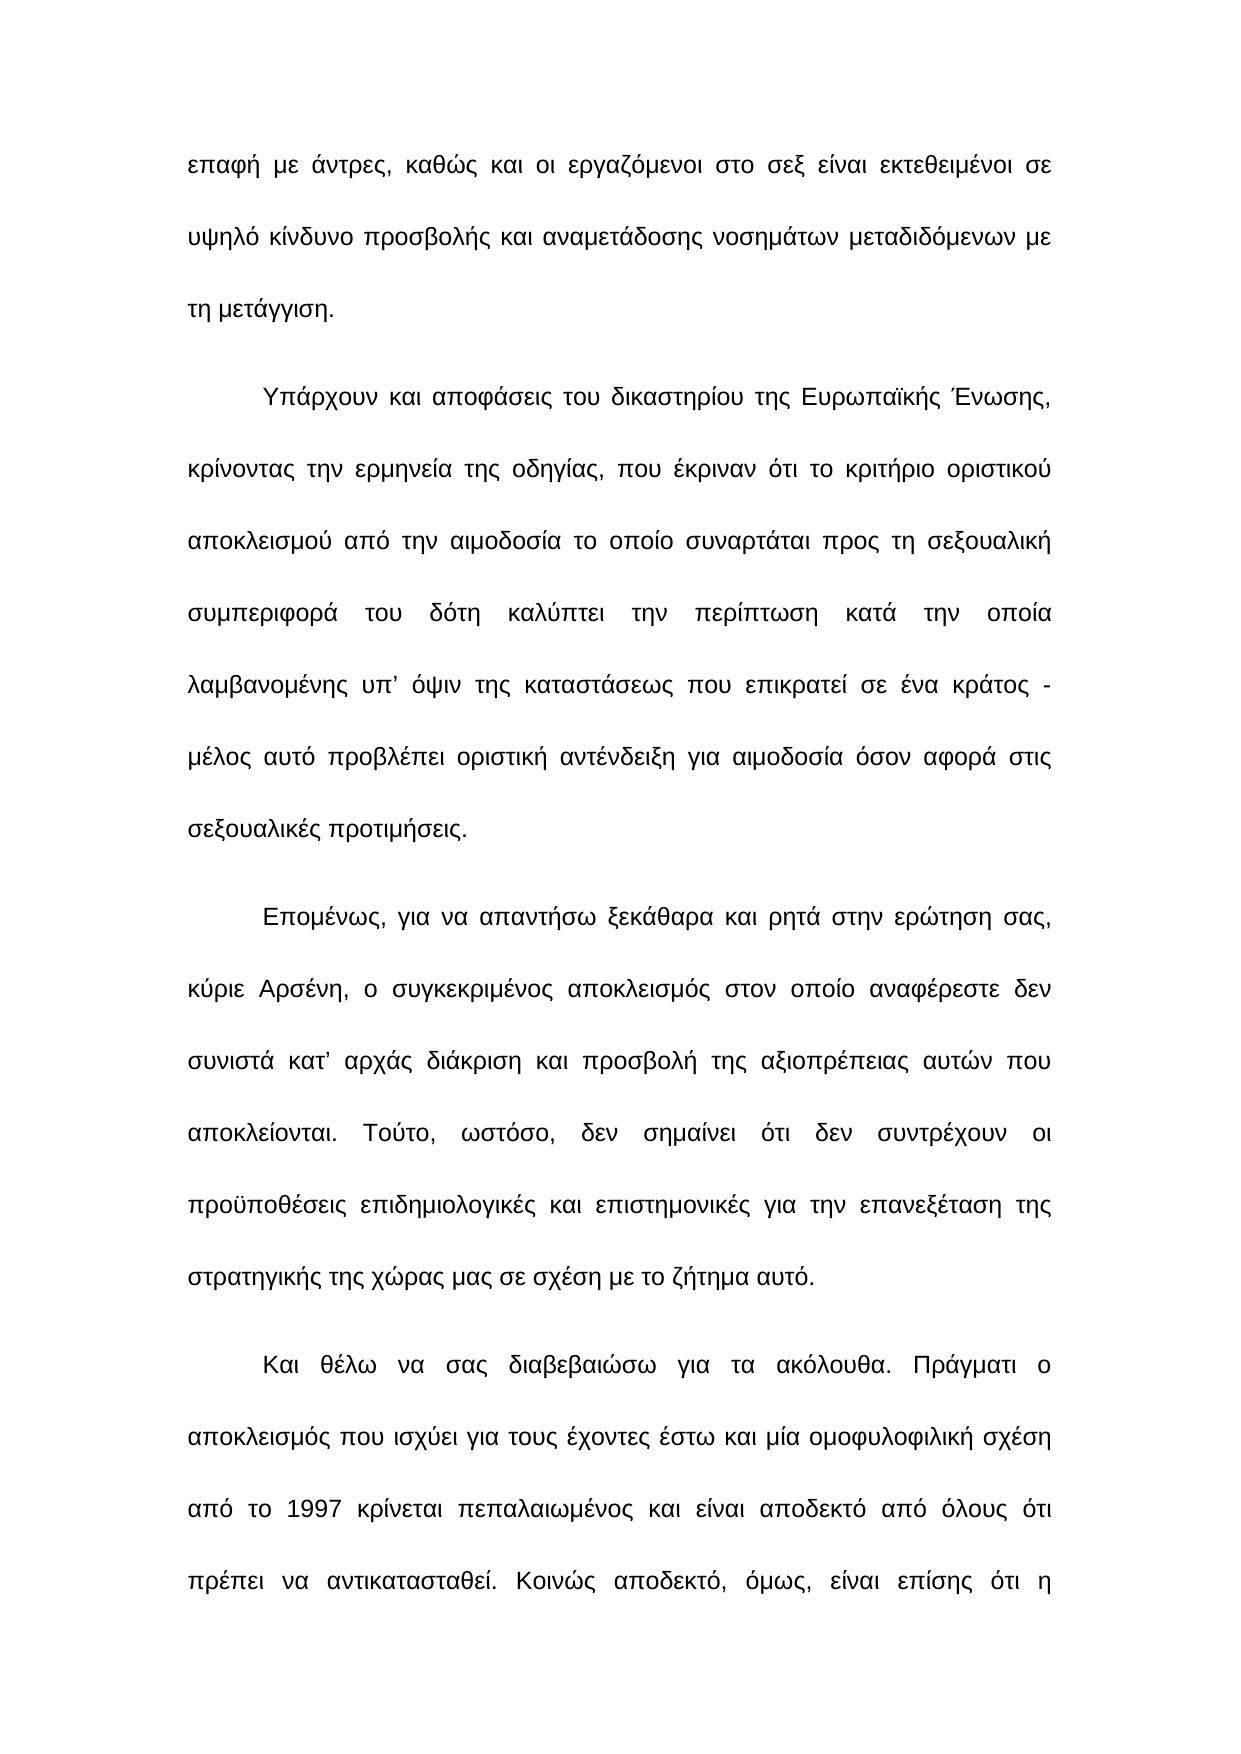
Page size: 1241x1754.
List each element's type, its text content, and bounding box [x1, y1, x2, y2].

text Επομένως, για να απαντήσω ξεκάθαρα και ρητά στην ερώτηση σας, κύριε Αρσένη, ο συγκεκριμένος αποκλεισμός στον οποίο αναφέρεστε δεν συνιστά κατ’ αρχάς διάκριση και προσβολή της αξιοπρέπειας αυτών που αποκλείονται. Τούτο, ωστόσο, δεν σημαίνει ότι δεν συντρέχουν οι προϋποθέσεις επιδημιολογικές και επιστημονικές για την επανεξέταση της στρατηγικής της χώρας μας σε σχέση με το ζήτημα αυτό. [187, 902, 1053, 1290]
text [187, 1350, 1053, 1594]
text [187, 150, 1053, 322]
text Υπάρχουν και αποφάσεις του δικαστηρίου της Ευρωπαϊκής Ένωσης, κρίνοντας την ερμηνεία της οδηγίας, που έκριναν ότι το κριτήριο οριστικού αποκλεισμού από την αιμοδοσία το οποίο συναρτάται προς τη σεξουαλική συμπεριφορά του δότη καλύπτει την περίπτωση κατά την οποία λαμβανομένης υπ’ όψιν της καταστάσεως που επικρατεί σε ένα κράτος - μέλος αυτό προβλέπει οριστική αντένδειξη για αιμοδοσία όσον αφορά στις σεξουαλικές προτιμήσεις. [187, 382, 1053, 842]
